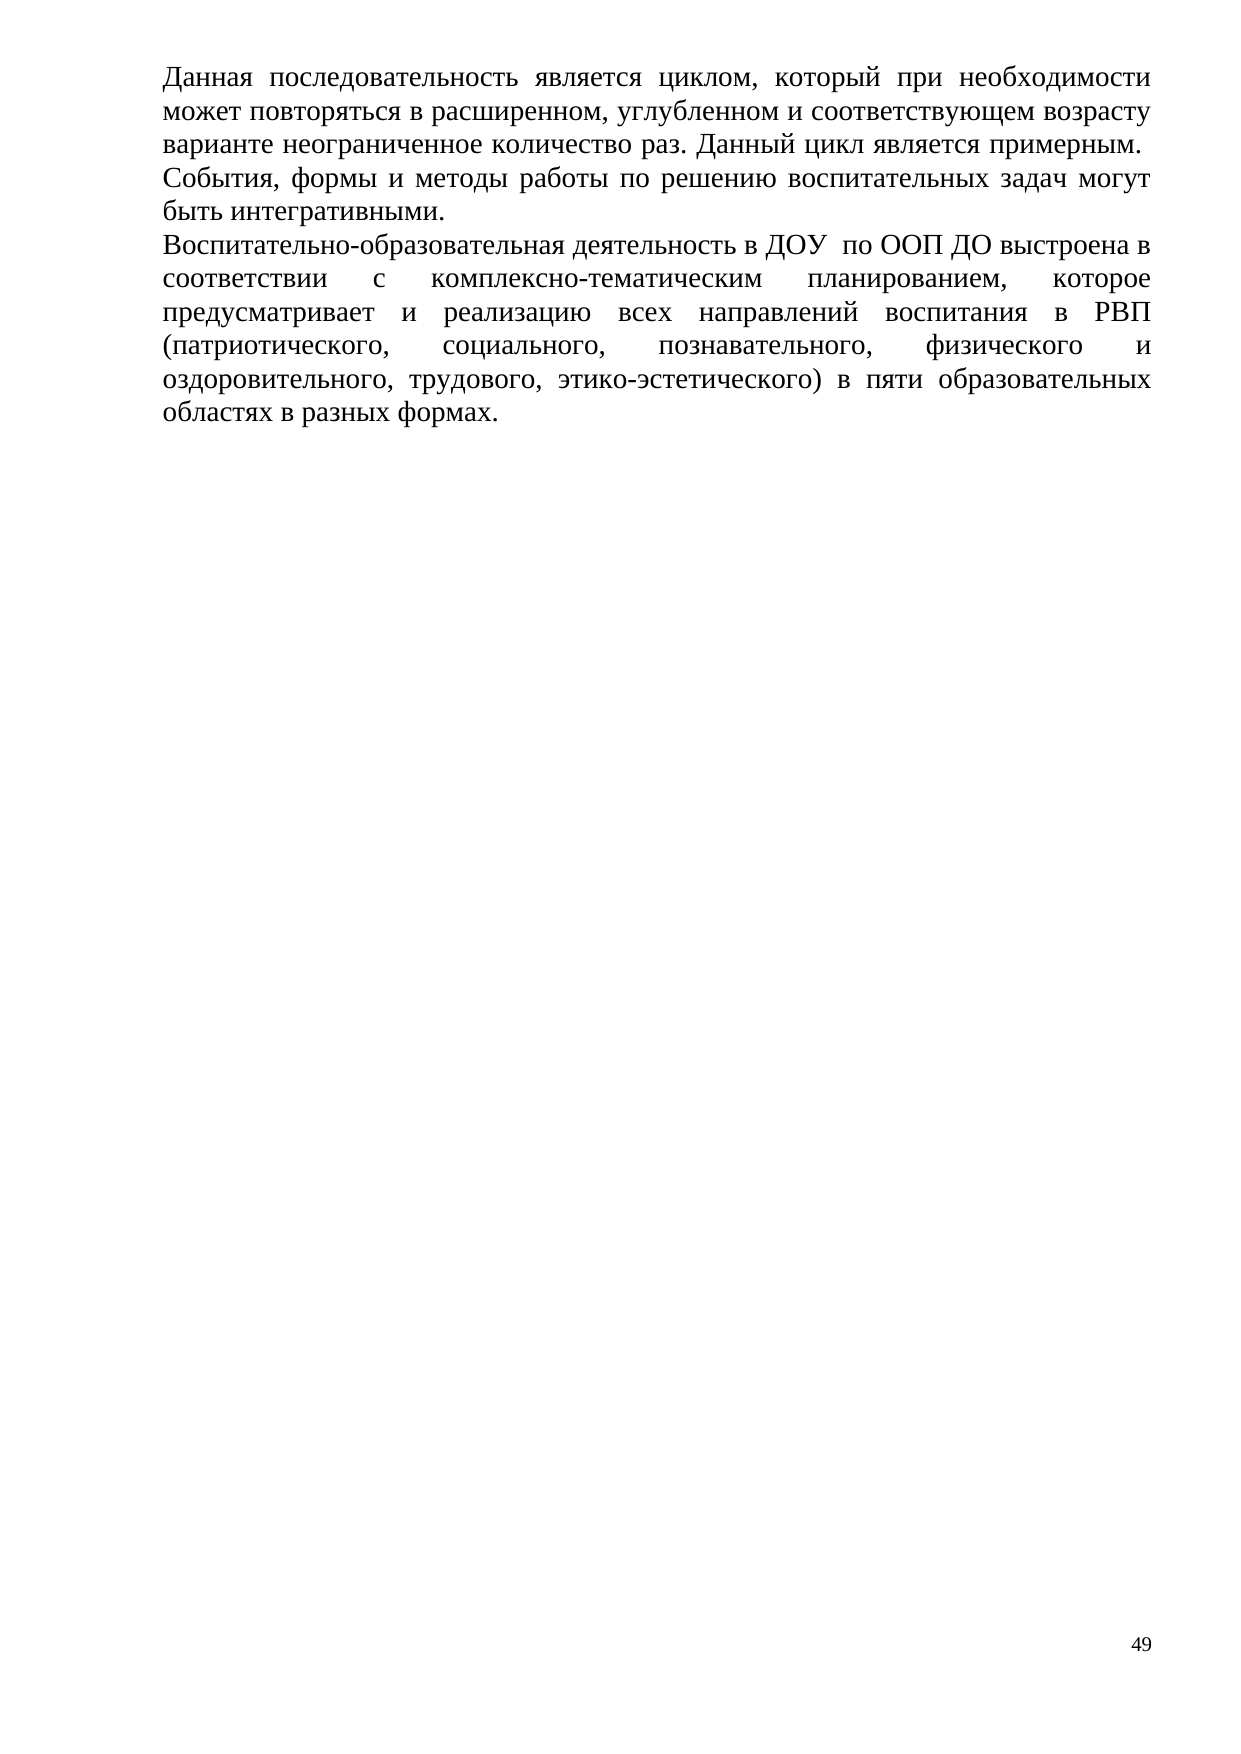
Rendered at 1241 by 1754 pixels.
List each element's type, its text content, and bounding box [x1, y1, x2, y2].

text Воспитательно-образовательная деятельность в ДОУ по ООП ДО выстроена в соответствии с комплексно-тематическим планированием, которое предусматривает и реализацию всех направлений воспитания в РВП (патриотического, социального, познавательного, физического и оздоровительного, трудового, этико-эстетического) в пяти образовательных областях в разных формах. [162, 227, 1152, 428]
text Данная последовательность является циклом, который при необходимости может повторяться в расширенном, углубленном и соответствующем возрасту варианте неограниченное количество раз. Данный цикл является примерным. События, формы и методы работы по решению воспитательных задач могут быть интегративными. [162, 59, 1152, 227]
